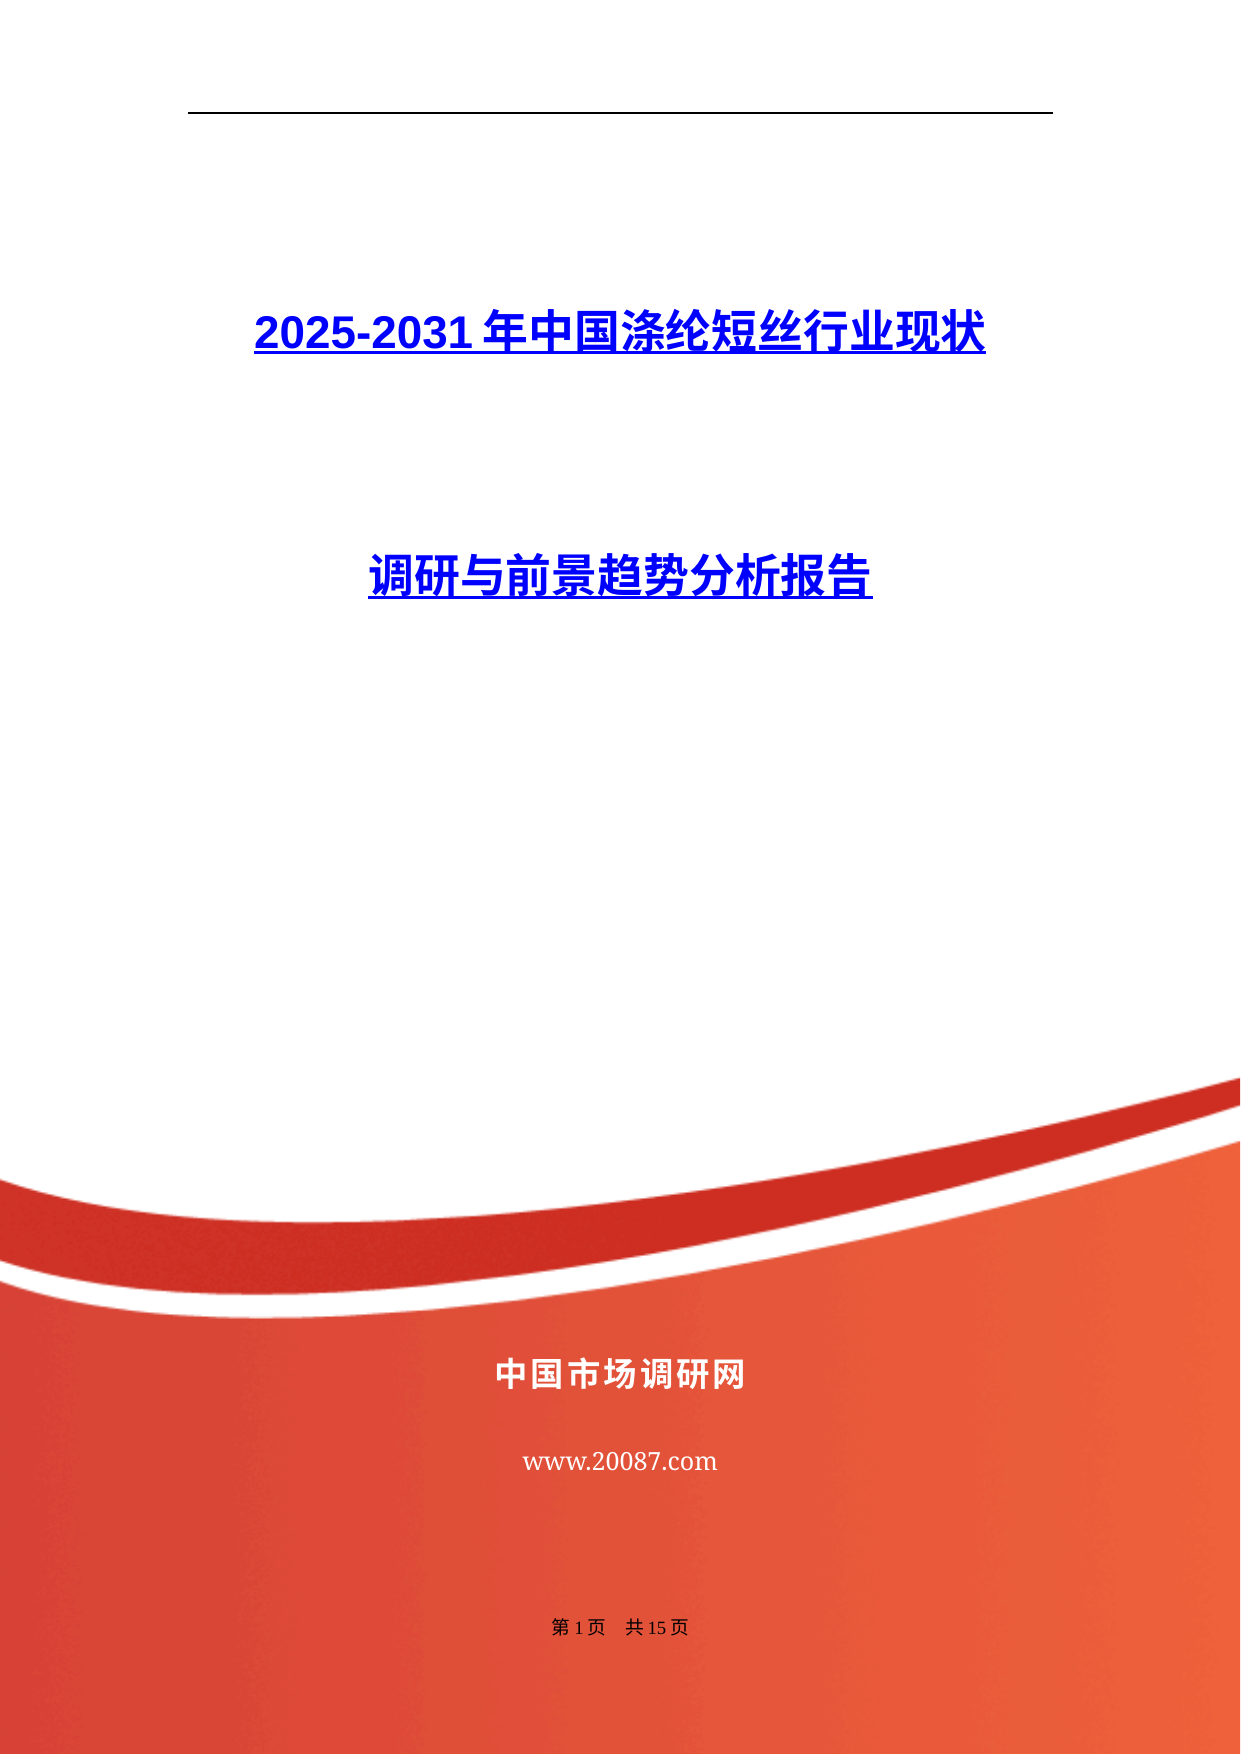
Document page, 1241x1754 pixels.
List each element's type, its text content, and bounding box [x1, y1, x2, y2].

subtitle 中国市场调研网 [187, 1339, 1053, 1404]
text www.20087.com [187, 1428, 1053, 1493]
picture [0, 1006, 1241, 1754]
table_header 2025-2031年中国涤纶短丝行业现状调研与前景趋势分析报告 [188, 207, 1053, 773]
